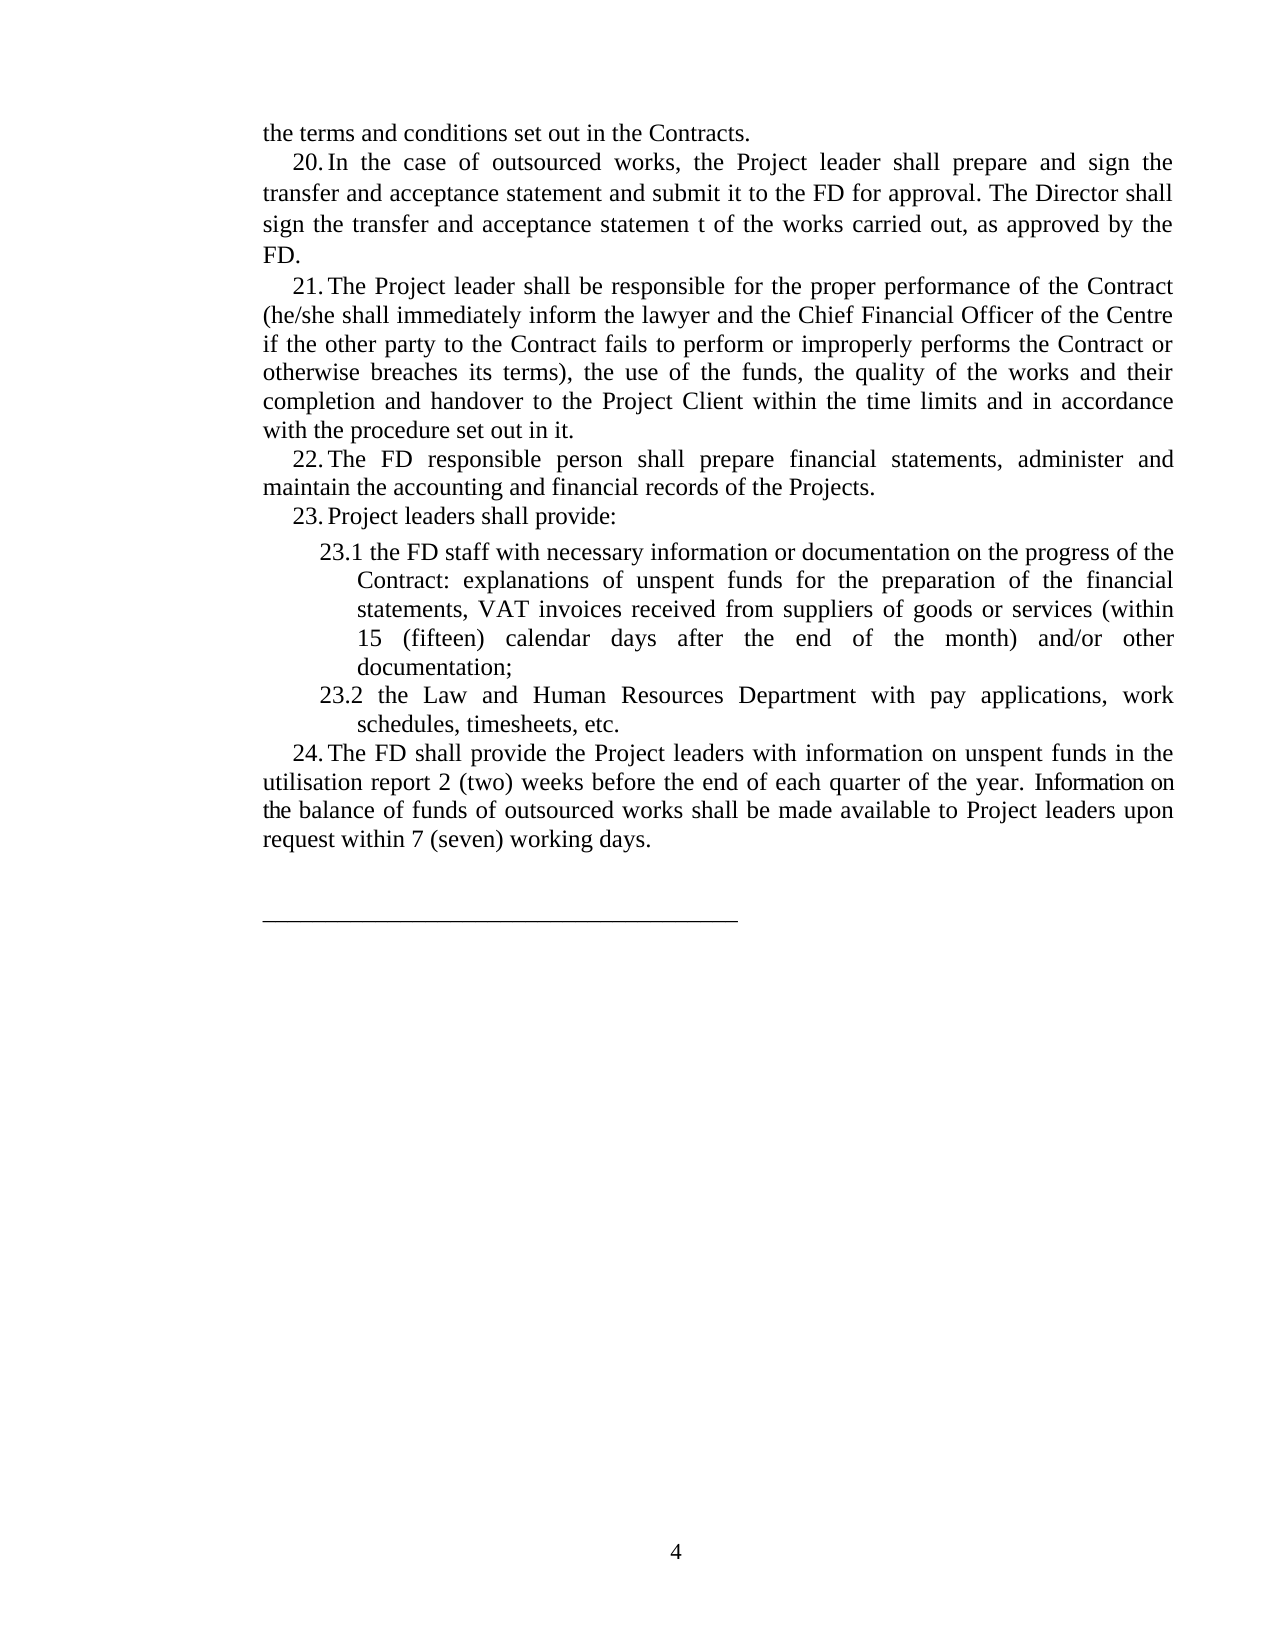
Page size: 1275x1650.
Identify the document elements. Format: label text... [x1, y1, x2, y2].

list The FD responsible person shall prepare financial statements, administer and maintain the accounting and financial records of the Projects. [263, 444, 1174, 501]
list The Project leader shall be responsible for the proper performance of the Contract (he/she shall immediately inform the lawyer and the Chief Financial Officer of the Centre if the other party to the Contract fails to perform or improperly performs the Contract or otherwise breaches its terms), the use of the funds, the quality of the works and their completion and handover to the Project Client within the time limits and in accordance with the procedure set out in it. [263, 271, 1174, 444]
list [263, 118, 1174, 147]
text ______________________________________ [263, 896, 1174, 924]
text 23.2 the Law and Human Resources Department with pay applications, work schedules, timesheets, etc. [319, 681, 1174, 738]
text 23.1 the FD staff with necessary information or documentation on the progress of the Contract: explanations of unspent funds for the preparation of the financial statements, VAT invoices received from suppliers of goods or services (within 15 (fifteen) calendar days after the end of the month) and/or other documentation; [319, 537, 1174, 681]
list The FD shall provide the Project leaders with information on unspent funds in the utilisation report 2 (two) weeks before the end of each quarter of the year. Information on the balance of funds of outsourced works shall be made available to Project leaders upon request within 7 (seven) working days. [263, 738, 1174, 853]
list In the case of outsourced works, the Project leader shall prepare and sign the transfer and acceptance statement and submit it to the FD for approval. The Director shall sign the transfer and acceptance statemen t of the works carried out, as approved by the FD. [263, 147, 1174, 269]
list Project leaders shall provide: [263, 501, 1174, 530]
